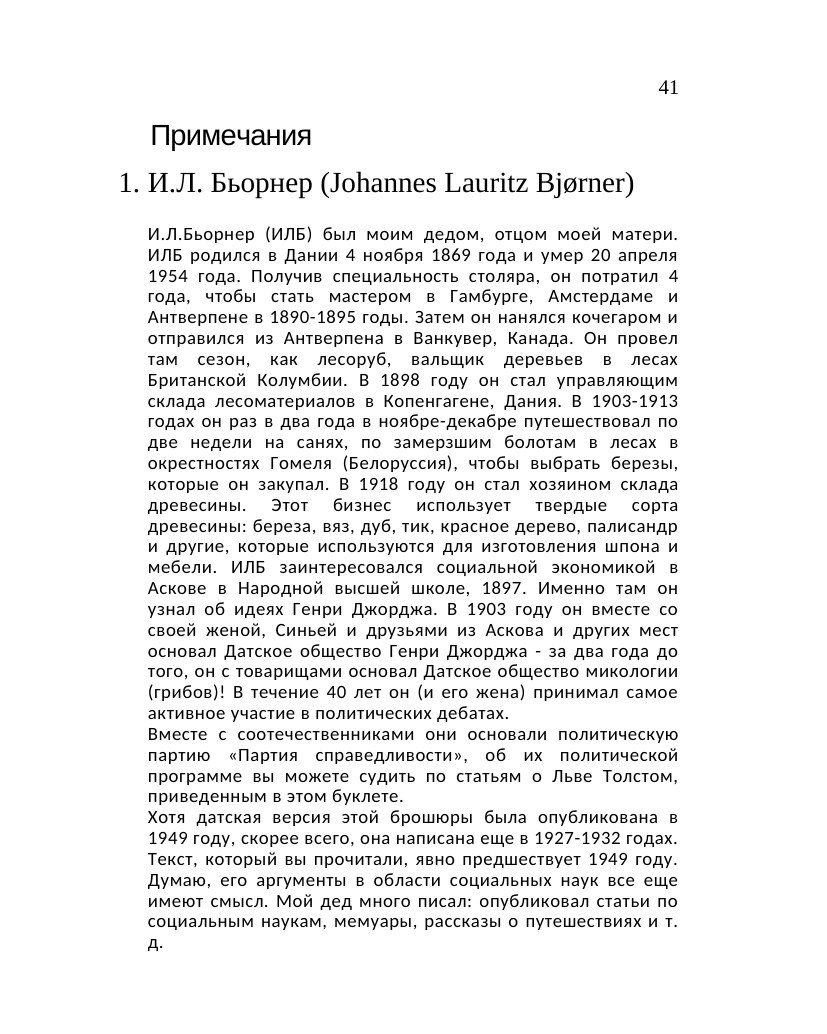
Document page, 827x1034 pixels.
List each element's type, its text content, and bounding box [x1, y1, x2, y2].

text Примечания [150, 118, 678, 152]
text Хотя датская версия этой брошюры была опубликована в 1949 году, скорее всего, она написана еще в 1927-1932 годах. Текст, который вы прочитали, явно предшествует 1949 году. Думаю, его аргументы в области социальных наук все еще имеют смысл. Мой дед много писал: опубликовал статьи по социальным наукам, мемуары, рассказы о путешествиях и т. д. [148, 807, 679, 953]
list И.Л. Бьорнер (Johannes Lauritz Bjørner) [118, 165, 679, 199]
text И.Л.Бьорнер (ИЛБ) был моим дедом, отцом моей матери. ИЛБ родился в Дании 4 ноября 1869 года и умер 20 апреля 1954 года. Получив специальность столяра, он потратил 4 года, чтобы стать мастером в Гамбурге, Амстердаме и Антверпене в 1890-1895 годы. Затем он нанялся кочегаром и отправился из Антверпена в Ванкувер, Канада. Он провел там сезон, как лесоруб, вальщик деревьев в лесах Британской Колумбии. В 1898 году он стал управляющим склада лесоматериалов в Копенгагене, Дания. В 1903-1913 годах он раз в два года в ноябре-декабре путешествовал по две недели на санях, по замерзшим болотам в лесах в окрестностях Гомеля (Белоруссия), чтобы выбрать березы, которые он закупал. В 1918 году он стал хозяином склада древесины. Этот бизнес использует твердые сорта древесины: береза, вяз, дуб, тик, красное дерево, палисандр и другие, которые используются для изготовления шпона и мебели. ИЛБ заинтересовался социальной экономикой в Аскове в Народной высшей школе, 1897. Именно там он узнал об идеях Генри Джорджа. В 1903 году он вместе со своей женой, Синьей и друзьями из Аскова и других мест основал Датское общество Генри Джорджа - за два года до того, он с товарищами основал Датское общество микологии (грибов)! В течение 40 лет он (и его жена) принимал самое активное участие в политических дебатах. [148, 224, 679, 724]
text Вместе с соотечественниками они основали политическую партию «Партия справедливости», об их политической программе вы можете судить по статьям о Льве Толстом, приведенным в этом буклете. [148, 724, 679, 807]
